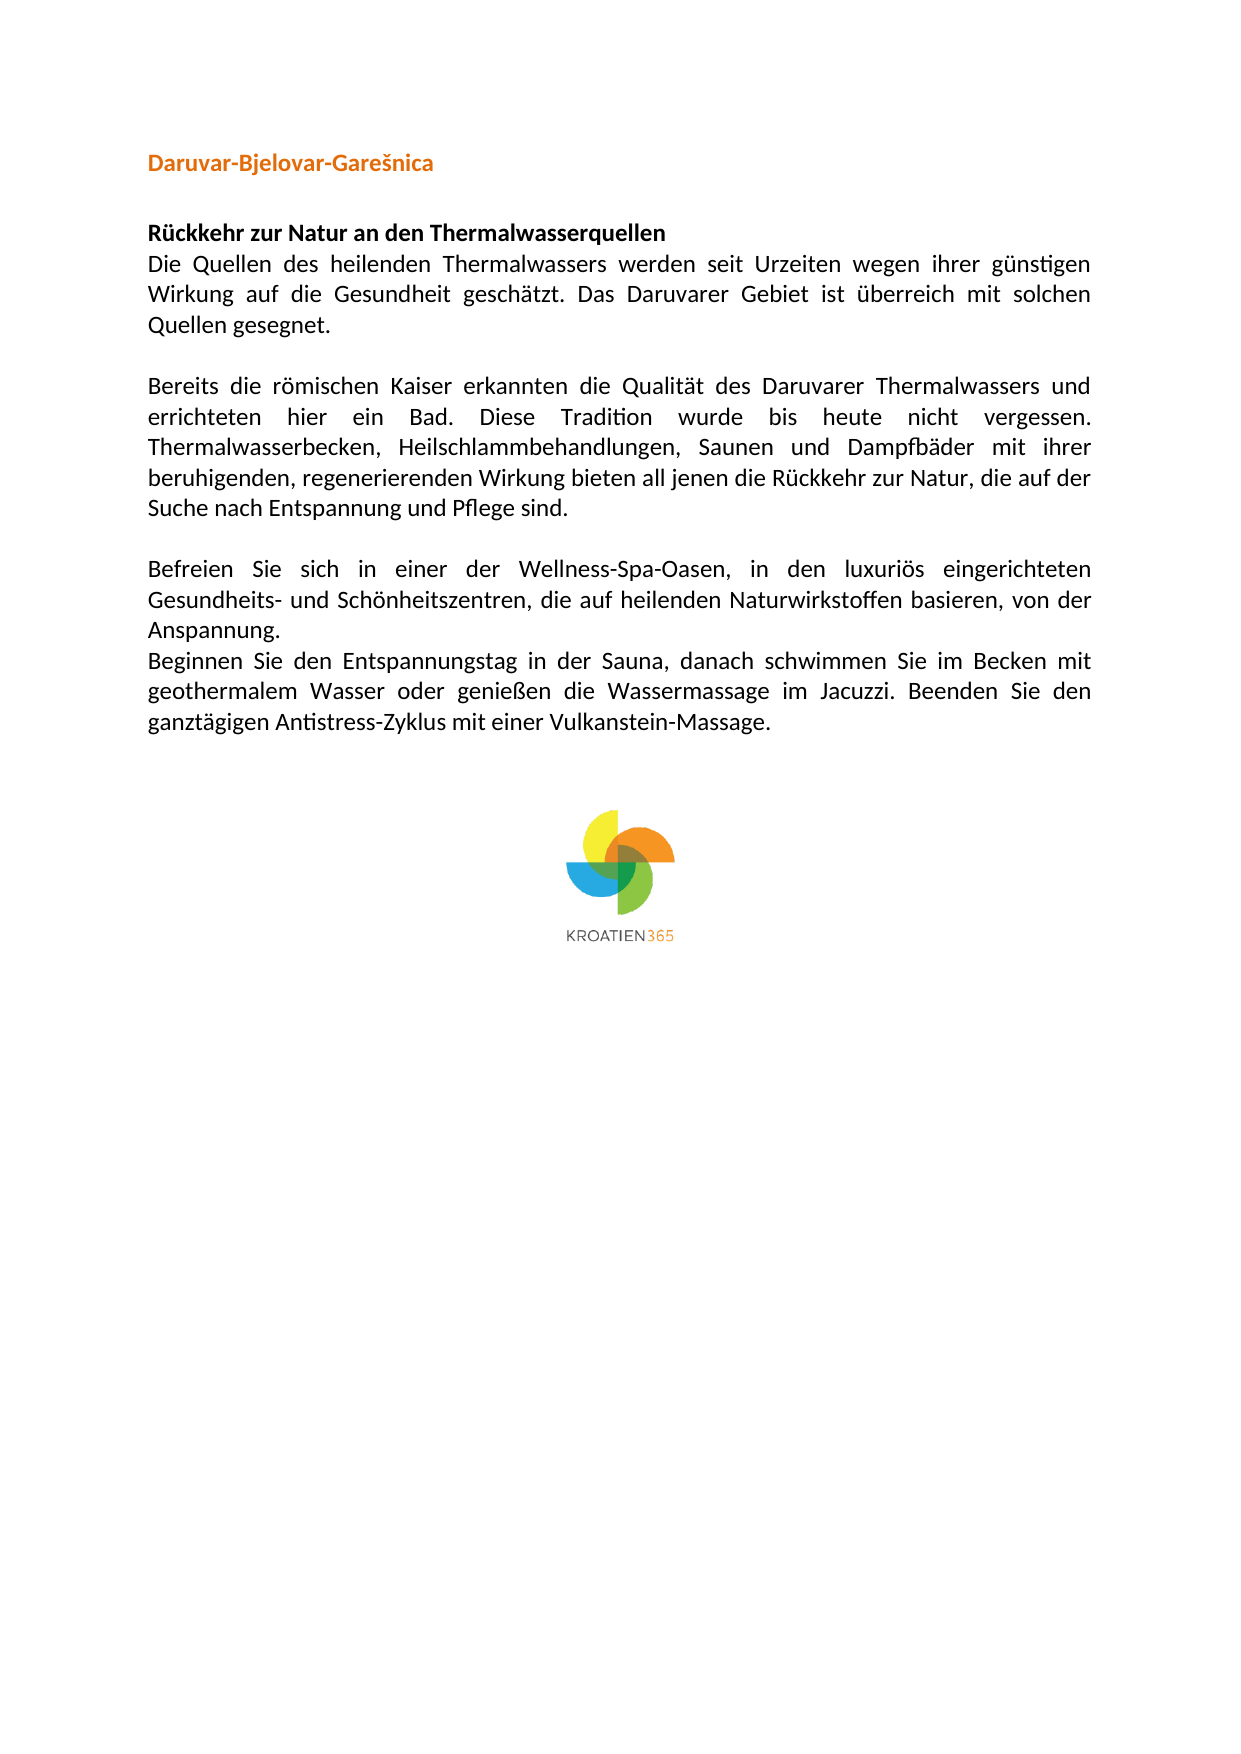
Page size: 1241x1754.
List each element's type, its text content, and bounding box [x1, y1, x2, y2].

text Befreien Sie sich in einer der Wellness-Spa-Oasen, in den luxuriös eingerichteten Gesundheits- und Schönheitszentren, die auf heilenden Naturwirkstoffen basieren, von der Anspannung. [148, 553, 1093, 645]
text Die Quellen des heilenden Thermalwassers werden seit Urzeiten wegen ihrer günstigen Wirkung auf die Gesundheit geschätzt. Das Daruvarer Gebiet ist überreich mit solchen Quellen gesegnet. [148, 248, 1093, 340]
picture [511, 767, 729, 985]
text Daruvar-Bjelovar-Garešnica [148, 148, 1093, 178]
text Bereits die römischen Kaiser erkannten die Qualität des Daruvarer Thermalwassers und errichteten hier ein Bad. Diese Tradition wurde bis heute nicht vergessen. Thermalwasserbecken, Heilschlammbehandlungen, Saunen und Dampfbäder mit ihrer beruhigenden, regenerierenden Wirkung bieten all jenen die Rückkehr zur Natur, die auf der Suche nach Entspannung und Pflege sind. [148, 370, 1093, 523]
text Rückkehr zur Natur an den Thermalwasserquellen [148, 218, 1093, 248]
text Beginnen Sie den Entspannungstag in der Sauna, danach schwimmen Sie im Becken mit geothermalem Wasser oder genießen die Wassermassage im Jacuzzi. Beenden Sie den ganztägigen Antistress-Zyklus mit einer Vulkanstein-Massage. [148, 645, 1093, 736]
